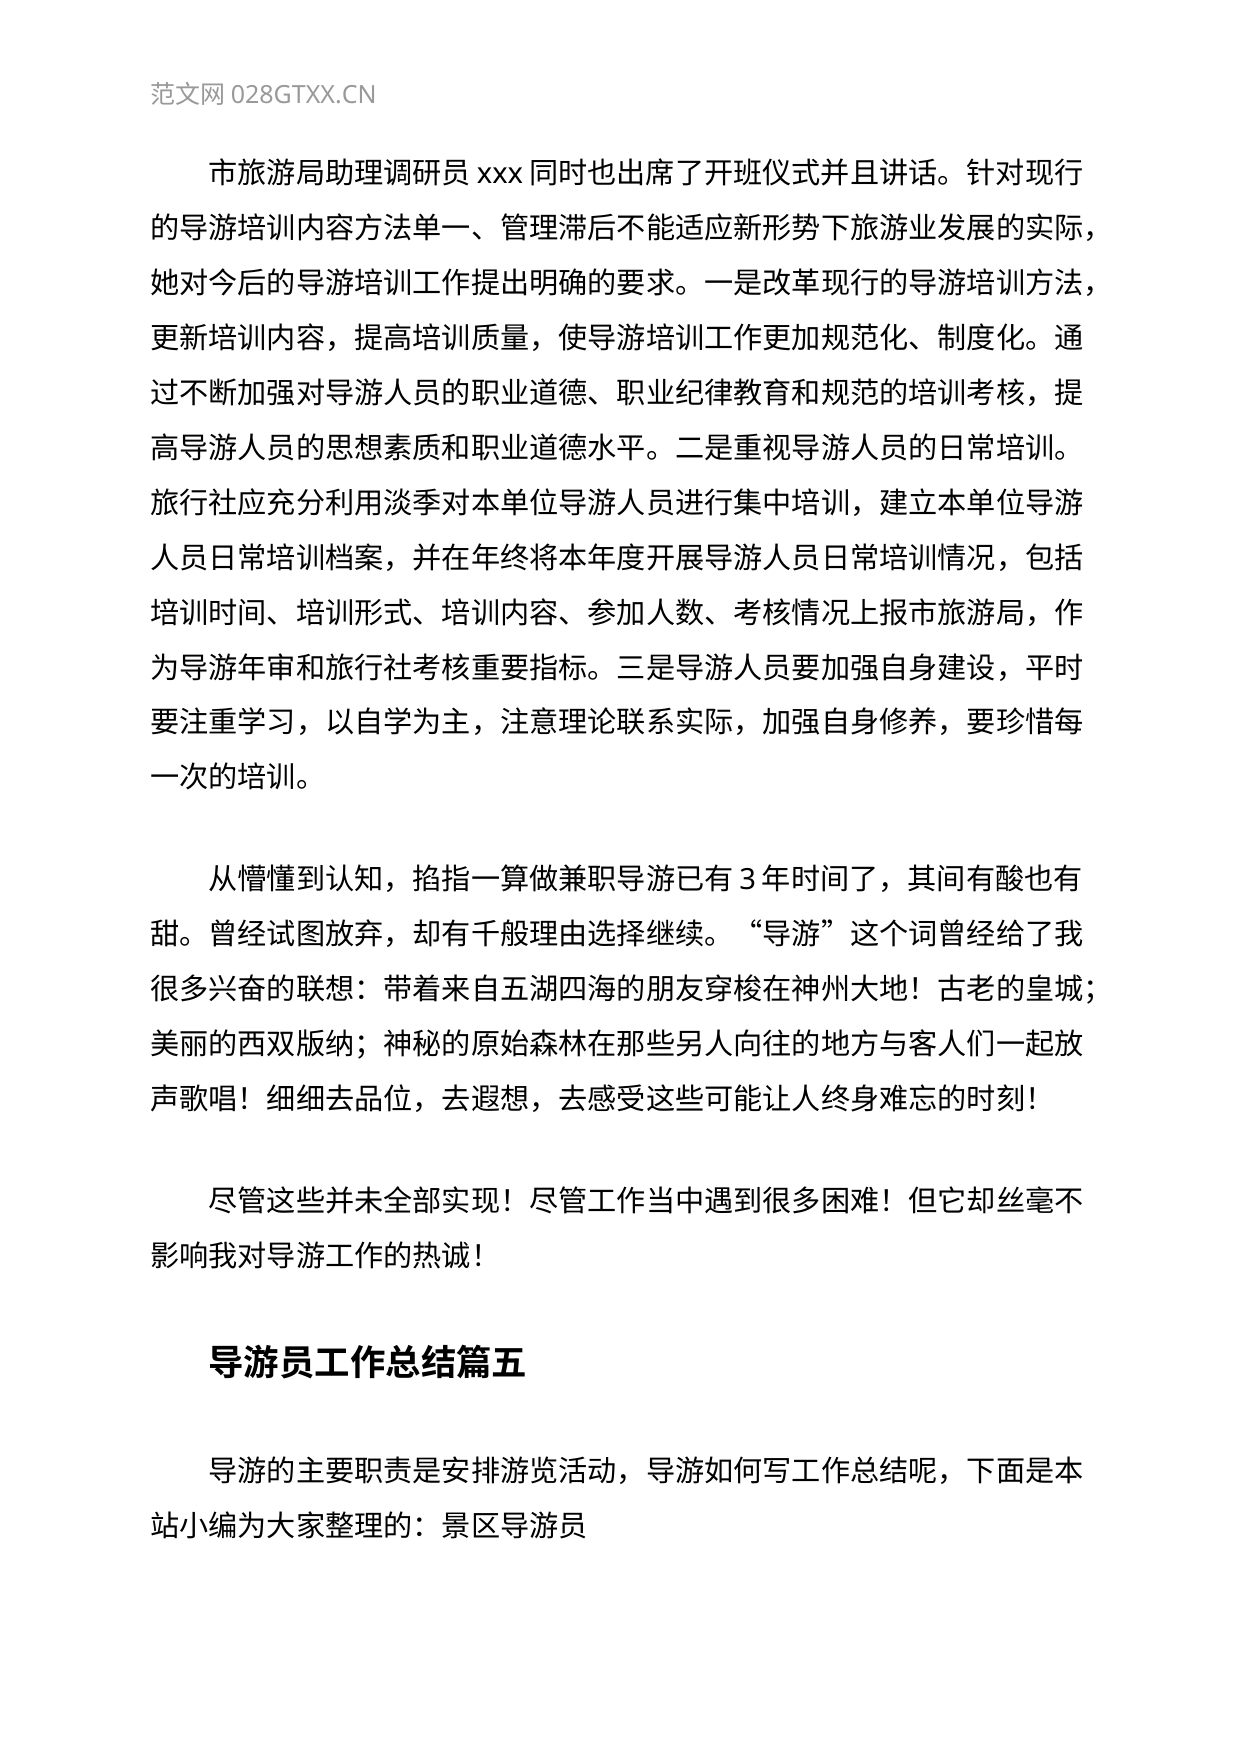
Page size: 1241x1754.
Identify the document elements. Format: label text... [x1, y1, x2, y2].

text 从懵懂到认知，掐指一算做兼职导游已有3年时间了，其间有酸也有甜。曾经试图放弃，却有千般理由选择继续。“导游”这个词曾经给了我很多兴奋的联想：带着来自五湖四海的朋友穿梭在神州大地！古老的皇城；美丽的西双版纳；神秘的原始森林在那些另人向往的地方与客人们一起放声歌唱！细细去品位，去遐想，去感受这些可能让人终身难忘的时刻！ [150, 856, 1090, 1118]
text 尽管这些并未全部实现！尽管工作当中遇到很多困难！但它却丝毫不影响我对导游工作的热诚！ [150, 1177, 1090, 1274]
text 导游员工作总结篇五 [150, 1334, 1090, 1385]
text 导游的主要职责是安排游览活动，导游如何写工作总结呢，下面是本站小编为大家整理的：景区导游员 [150, 1447, 1090, 1544]
text 市旅游局助理调研员xxx同时也出席了开班仪式并且讲话。针对现行的导游培训内容方法单一、管理滞后不能适应新形势下旅游业发展的实际，她对今后的导游培训工作提出明确的要求。一是改革现行的导游培训方法，更新培训内容，提高培训质量，使导游培训工作更加规范化、制度化。通过不断加强对导游人员的职业道德、职业纪律教育和规范的培训考核，提高导游人员的思想素质和职业道德水平。二是重视导游人员的日常培训。旅行社应充分利用淡季对本单位导游人员进行集中培训，建立本单位导游人员日常培训档案，并在年终将本年度开展导游人员日常培训情况，包括培训时间、培训形式、培训内容、参加人数、考核情况上报市旅游局，作为导游年审和旅行社考核重要指标。三是导游人员要加强自身建设，平时要注重学习，以自学为主，注意理论联系实际，加强自身修养，要珍惜每一次的培训。 [150, 150, 1090, 796]
